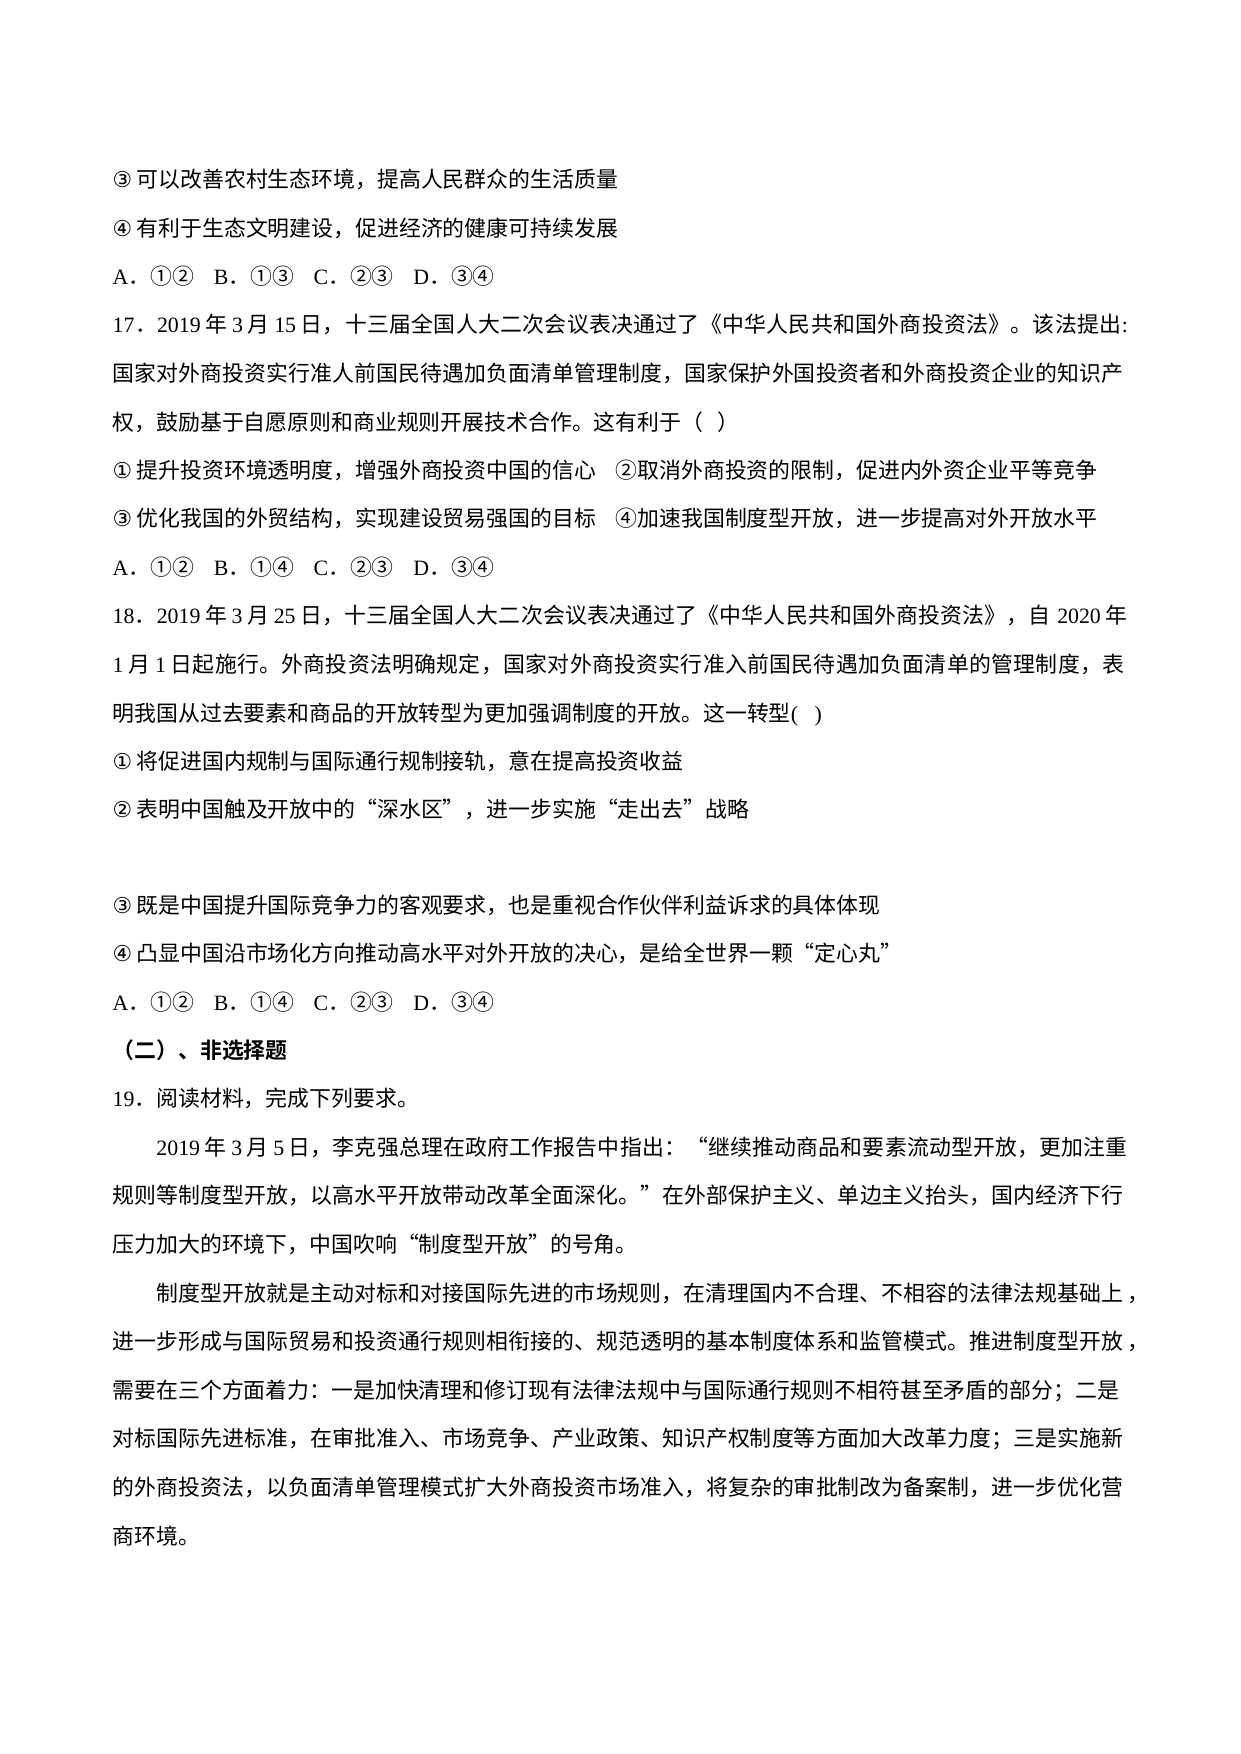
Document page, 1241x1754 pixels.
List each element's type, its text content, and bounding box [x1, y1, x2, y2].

text 对标国际先进标准，在审批准入、市场竞争、产业政策、知识产权制度等方面加大改革力度；三是实施新的外商投资法，以负面清单管理模式扩大外商投资市场准入，将复杂的审批制改为备案制，进一步优化营商环境。 [112, 1421, 1128, 1551]
text 19．阅读材料，完成下列要求。 [112, 1081, 1128, 1113]
text 制度型开放就是主动对标和对接国际先进的市场规则，在清理国内不合理、不相容的法律法规基础上，进一步形成与国际贸易和投资通行规则相衔接的、规范透明的基本制度体系和监管模式。推进制度型开放，需要在三个方面着力：一是加快清理和修订现有法律法规中与国际通行规则不相符甚至矛盾的部分；二是 [112, 1275, 1128, 1405]
text ③优化我国的外贸结构，实现建设贸易强国的目标 ④加速我国制度型开放，进一步提高对外开放水平 [112, 501, 1128, 534]
text （二）、非选择题 [112, 1033, 1128, 1065]
text A．①② B．①③ C．②③ D．③④ [112, 259, 1128, 291]
text ③可以改善农村生态环境，提高人民群众的生活质量 [112, 162, 1128, 194]
text 18．2019年3月25日，十三届全国人大二次会议表决通过了《中华人民共和国外商投资法》，自2020年1月1日起施行。外商投资法明确规定，国家对外商投资实行准入前国民待遇加负面清单的管理制度，表明我国从过去要素和商品的开放转型为更加强调制度的开放。这一转型( ) [112, 598, 1128, 728]
text A．①② B．①④ C．②③ D．③④ [112, 549, 1128, 582]
text ④有利于生态文明建设，促进经济的健康可持续发展 [112, 210, 1128, 243]
text ③既是中国提升国际竞争力的客观要求，也是重视合作伙伴利益诉求的具体体现 [112, 888, 1128, 920]
text A．①② B．①④ C．②③ D．③④ [112, 984, 1128, 1017]
text 17．2019年3月15日，十三届全国人大二次会议表决通过了《中华人民共和国外商投资法》。该法提出:国家对外商投资实行准人前国民待遇加负面清单管理制度，国家保护外国投资者和外商投资企业的知识产权，鼓励基于自愿原则和商业规则开展技术合作。这有利于（ ） [112, 307, 1128, 437]
text ①将促进国内规制与国际通行规制接轨，意在提高投资收益 [112, 744, 1128, 776]
text 2019年3月5日，李克强总理在政府工作报告中指出：“继续推动商品和要素流动型开放，更加注重规则等制度型开放，以高水平开放带动改革全面深化。”在外部保护主义、单边主义抬头，国内经济下行压力加大的环境下，中国吹响“制度型开放”的号角。 [112, 1129, 1128, 1259]
text ④凸显中国沿市场化方向推动高水平对外开放的决心，是给全世界一颗“定心丸” [112, 936, 1128, 968]
text ①提升投资环境透明度，增强外商投资中国的信心 ②取消外商投资的限制，促进内外资企业平等竞争 [112, 453, 1128, 485]
text ②表明中国触及开放中的“深水区”，进一步实施“走出去”战略 [112, 792, 1128, 824]
